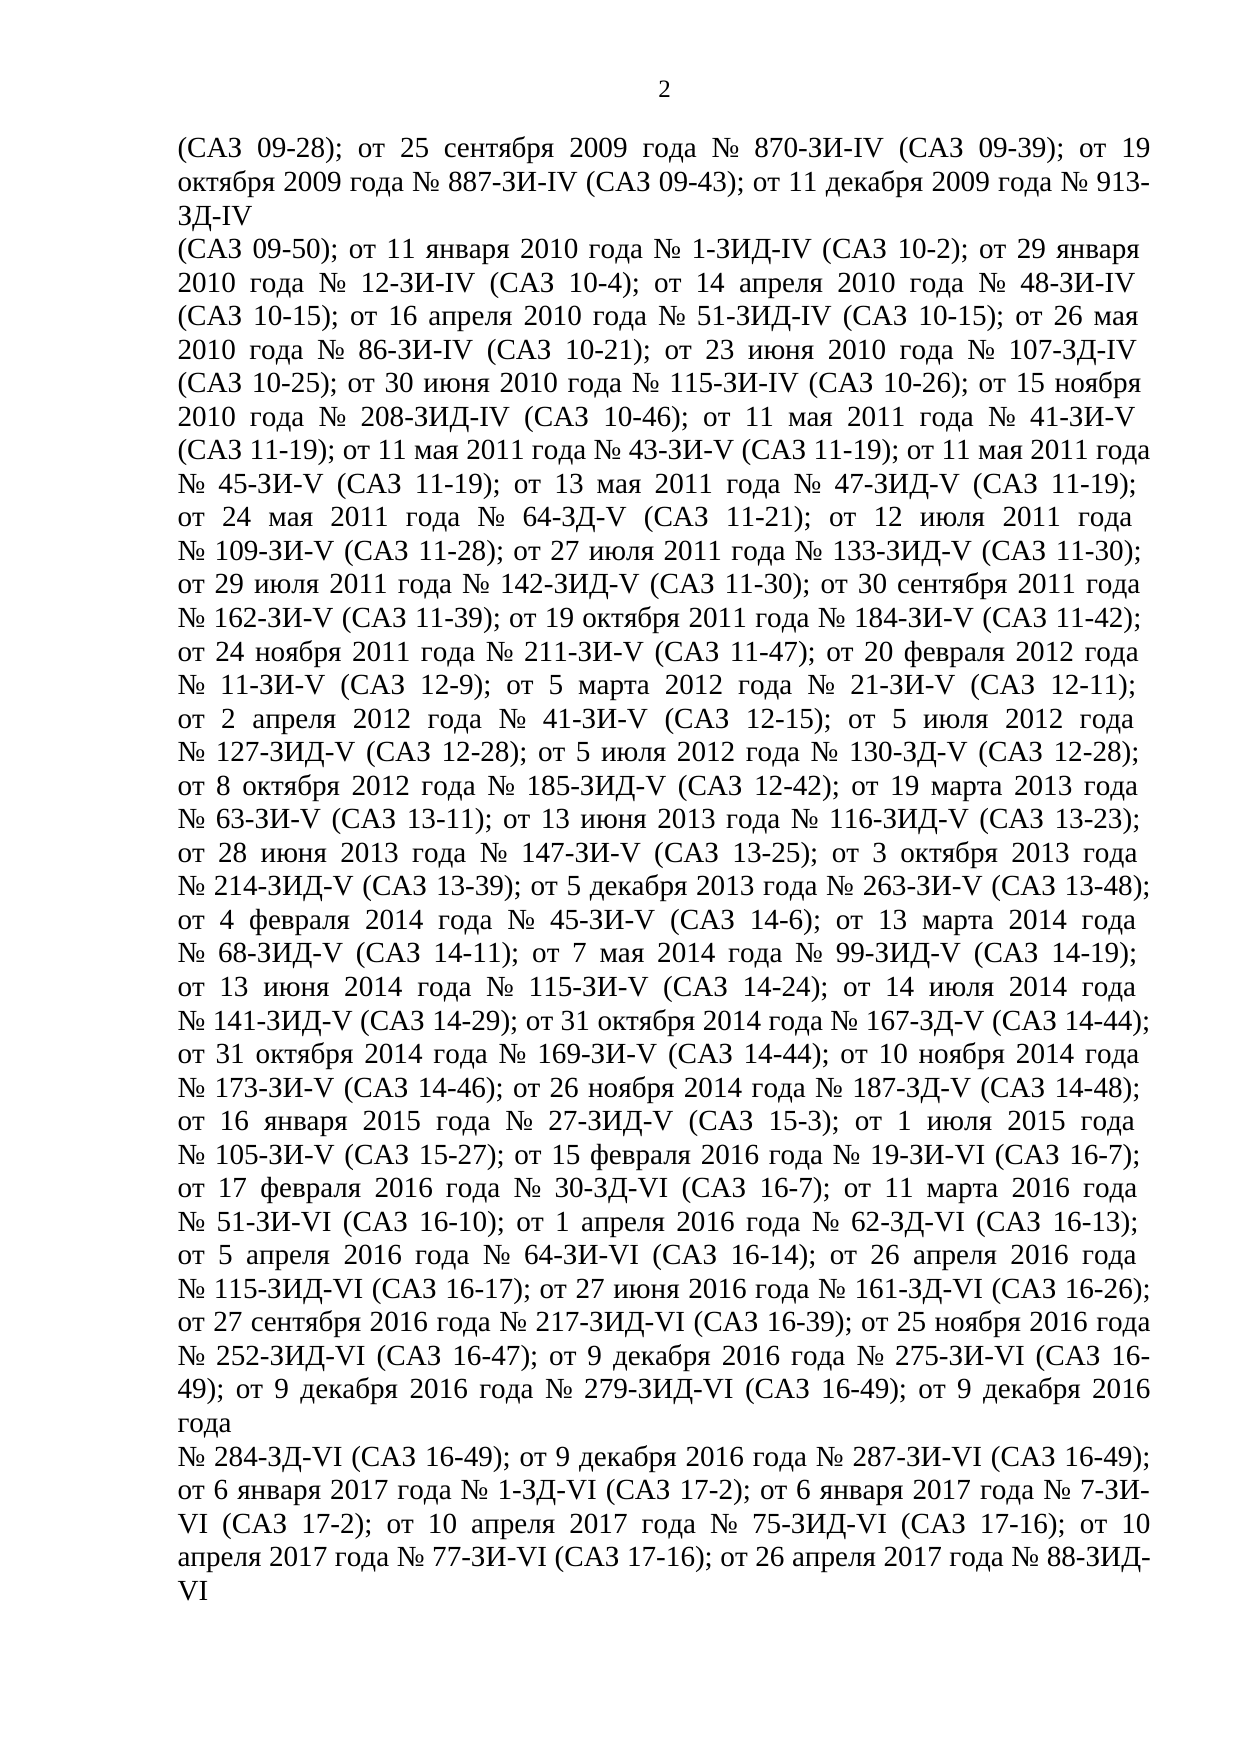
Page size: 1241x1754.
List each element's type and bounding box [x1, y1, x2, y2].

text [177, 131, 1152, 1606]
